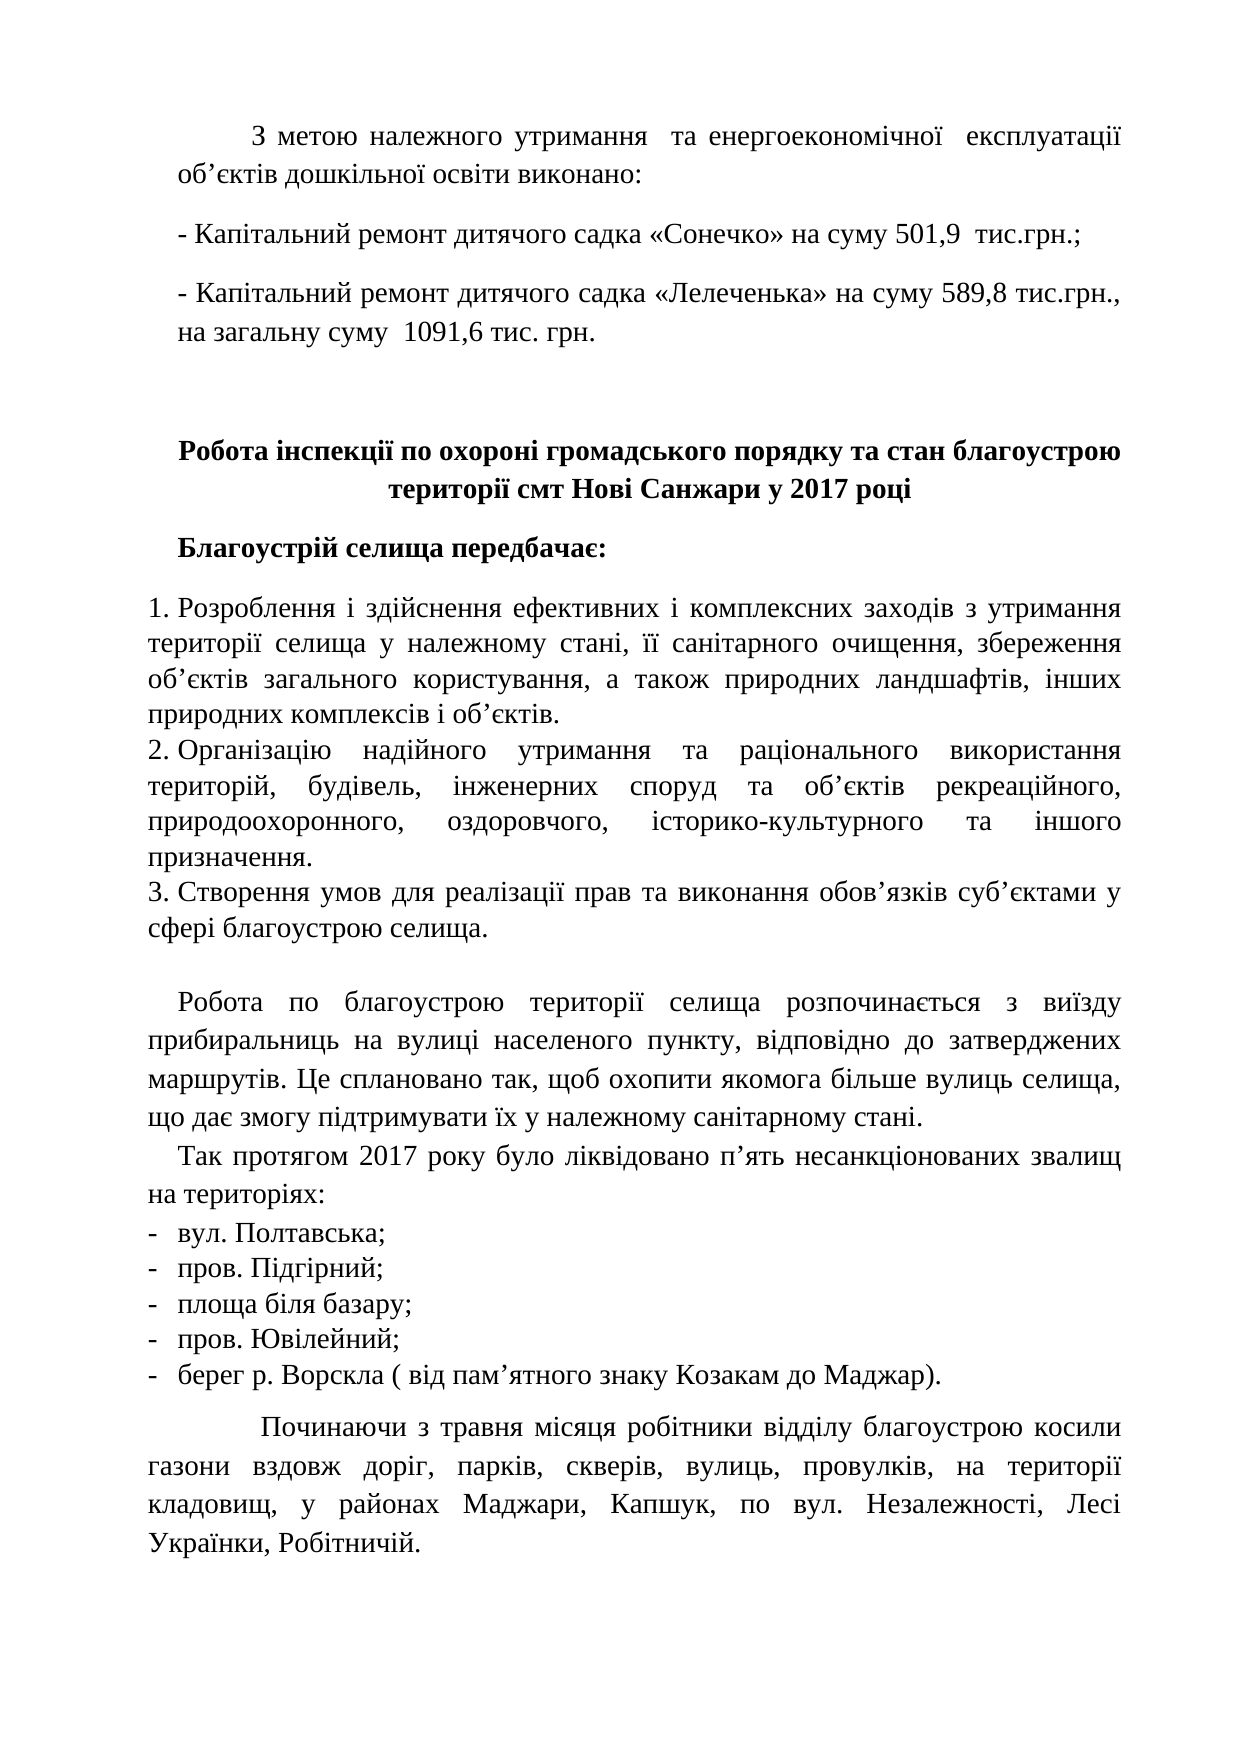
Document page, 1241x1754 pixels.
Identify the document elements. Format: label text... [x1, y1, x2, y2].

list Створення умов для реалізації прав та виконання обов’язків суб’єктами у сфері благоустрою селища. [148, 874, 1122, 943]
list вул. Полтавська; [148, 1215, 1122, 1248]
list Робота по благоустрою території селища розпочинається з виїзду прибиральниць на вулиці населеного пункту, відповідно до затверджених маршрутів. Це сплановано так, щоб охопити якомога більше вулиць селища, що дає змогу підтримувати їх у належному санітарному стані. [148, 984, 1122, 1133]
text - Капітальний ремонт дитячого садка «Лелеченька» на суму 589,8 тис.грн., на загальну суму 1091,6 тис. грн. [177, 275, 1122, 347]
text Починаючи з травня місяця робітники відділу благоустрою косили газони вздовж доріг, парків, скверів, вулиць, провулків, на території кладовищ, у районах Маджари, Капшук, по вул. Незалежності, Лесі Українки, Робітничій. [148, 1409, 1122, 1558]
text Благоустрій селища передбачає: [148, 531, 1122, 564]
list пров. Підгірний; [148, 1251, 1122, 1284]
text Робота інспекції по охороні громадського порядку та стан благоустрою території смт Нові Санжари у 2017 році [177, 433, 1122, 505]
text - Капітальний ремонт дитячого садка «Сонечко» на суму 501,9 тис.грн.; [177, 216, 1122, 249]
list площа біля базару; [148, 1286, 1122, 1319]
list Організацію надійного утримання та раціонального використання територій, будівель, інженерних споруд та об’єктів рекреаційного, природоохоронного, оздоровчого, історико-культурного та іншого призначення. [148, 732, 1122, 872]
list Так протягом 2017 року було ліквідовано п’ять несанкціонованих звалищ на територіях: [148, 1138, 1122, 1210]
text З метою належного утримання та енергоекономічної експлуатації об’єктів дошкільної освіти виконано: [177, 118, 1122, 190]
list берег р. Ворскла ( від пам’ятного знаку Козакам до Маджар). [148, 1357, 1122, 1391]
list Розроблення і здійснення ефективних і комплексних заходів з утримання території селища у належному стані, її санітарного очищення, збереження об’єктів загального користування, а також природних ландшафтів, інших природних комплексів і об’єктів. [148, 590, 1122, 730]
list пров. Ювілейний; [148, 1322, 1122, 1355]
